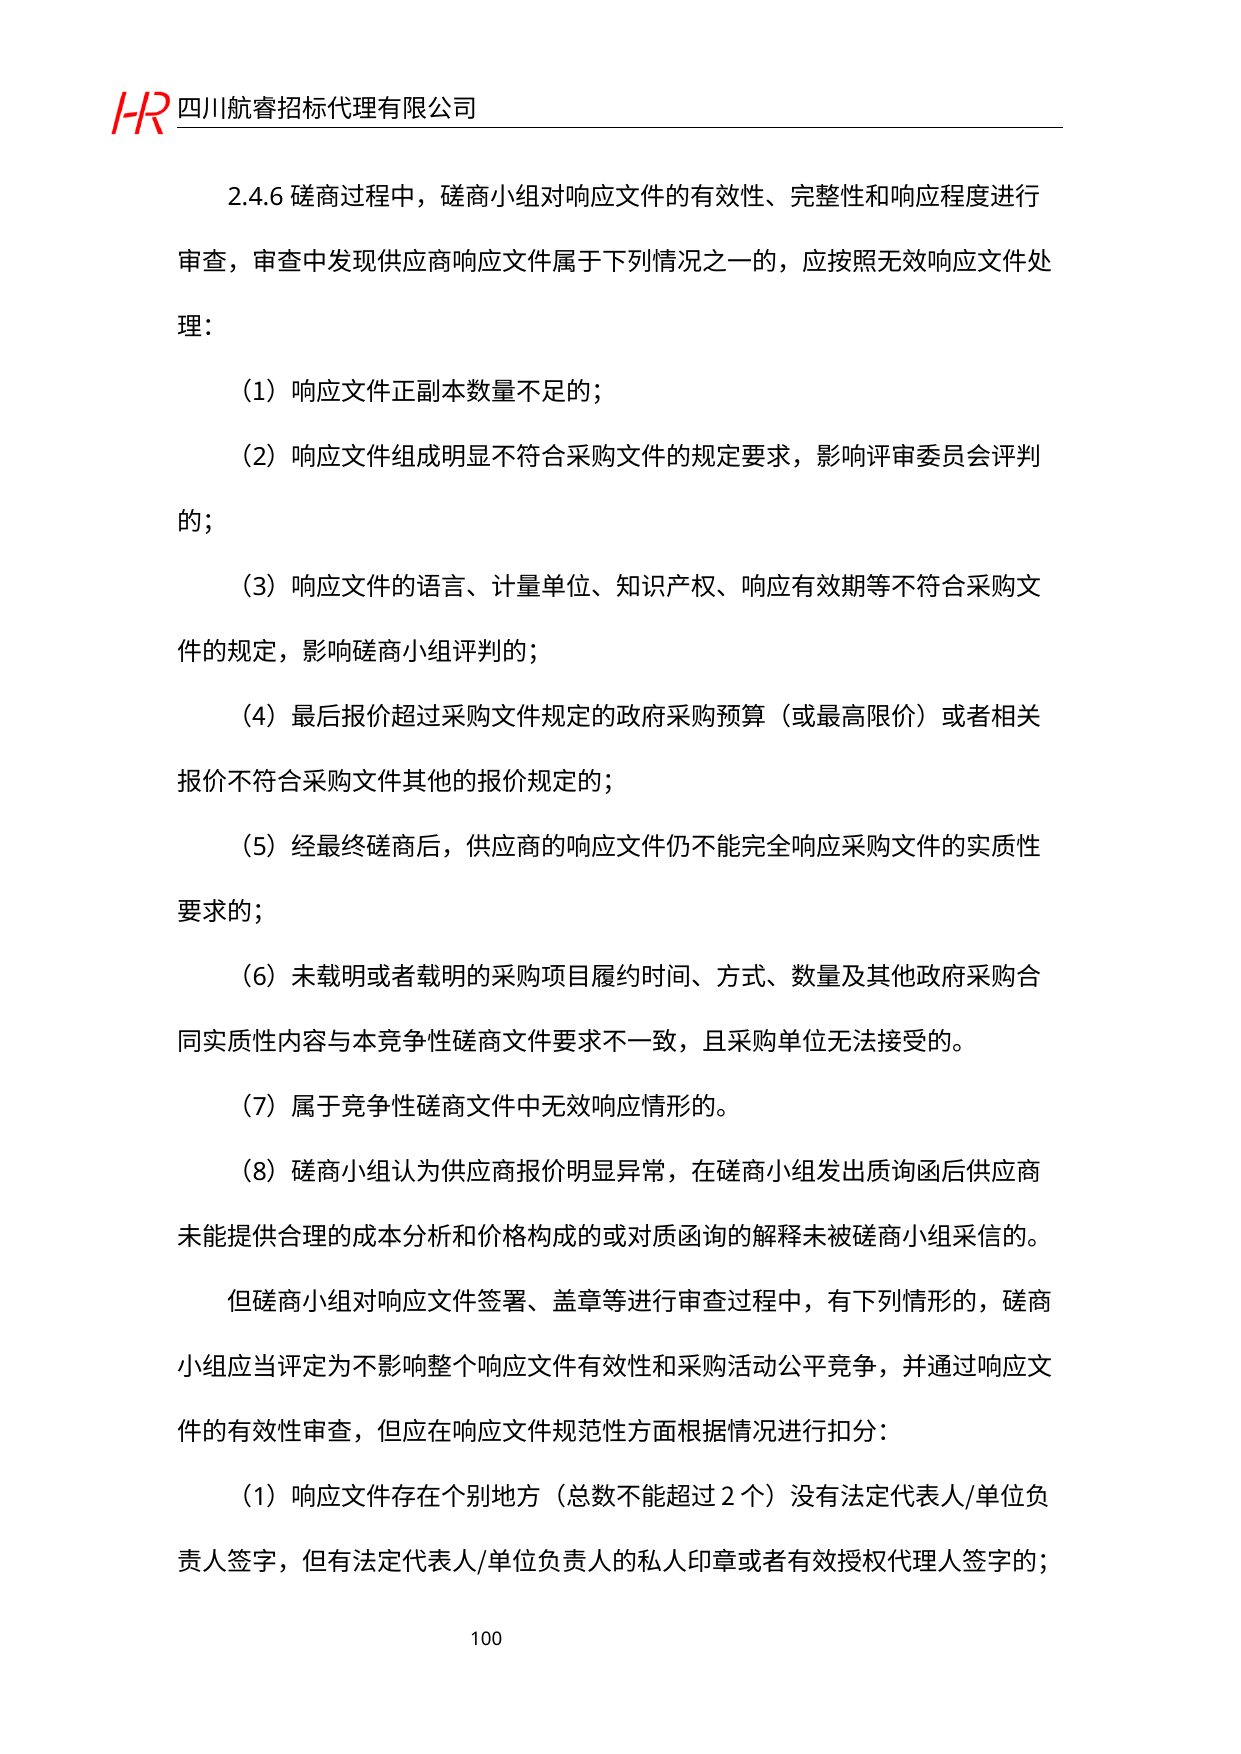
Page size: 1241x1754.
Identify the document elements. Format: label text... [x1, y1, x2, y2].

text （4）最后报价超过采购文件规定的政府采购预算（或最高限价）或者相关报价不符合采购文件其他的报价规定的； [177, 682, 1063, 812]
text 但磋商小组对响应文件签署、盖章等进行审查过程中，有下列情形的，磋商小组应当评定为不影响整个响应文件有效性和采购活动公平竞争，并通过响应文件的有效性审查，但应在响应文件规范性方面根据情况进行扣分： [177, 1267, 1063, 1462]
text （8）磋商小组认为供应商报价明显异常，在磋商小组发出质询函后供应商未能提供合理的成本分析和价格构成的或对质函询的解释未被磋商小组采信的。 [177, 1137, 1063, 1267]
text （1）响应文件正副本数量不足的； [177, 357, 1063, 422]
text （7）属于竞争性磋商文件中无效响应情形的。 [177, 1072, 1063, 1137]
text 2.4.6 磋商过程中，磋商小组对响应文件的有效性、完整性和响应程度进行审查，审查中发现供应商响应文件属于下列情况之一的，应按照无效响应文件处理： [177, 162, 1063, 357]
text （6）未载明或者载明的采购项目履约时间、方式、数量及其他政府采购合同实质性内容与本竞争性磋商文件要求不一致，且采购单位无法接受的。 [177, 942, 1063, 1072]
text （5）经最终磋商后，供应商的响应文件仍不能完全响应采购文件的实质性要求的； [177, 812, 1063, 942]
text （2）响应文件组成明显不符合采购文件的规定要求，影响评审委员会评判的； [177, 422, 1063, 552]
picture [109, 89, 172, 137]
text （1）响应文件存在个别地方（总数不能超过2个）没有法定代表人/单位负责人签字，但有法定代表人/单位负责人的私人印章或者有效授权代理人签字的； [177, 1462, 1063, 1592]
text （3）响应文件的语言、计量单位、知识产权、响应有效期等不符合采购文件的规定，影响磋商小组评判的； [177, 552, 1063, 682]
